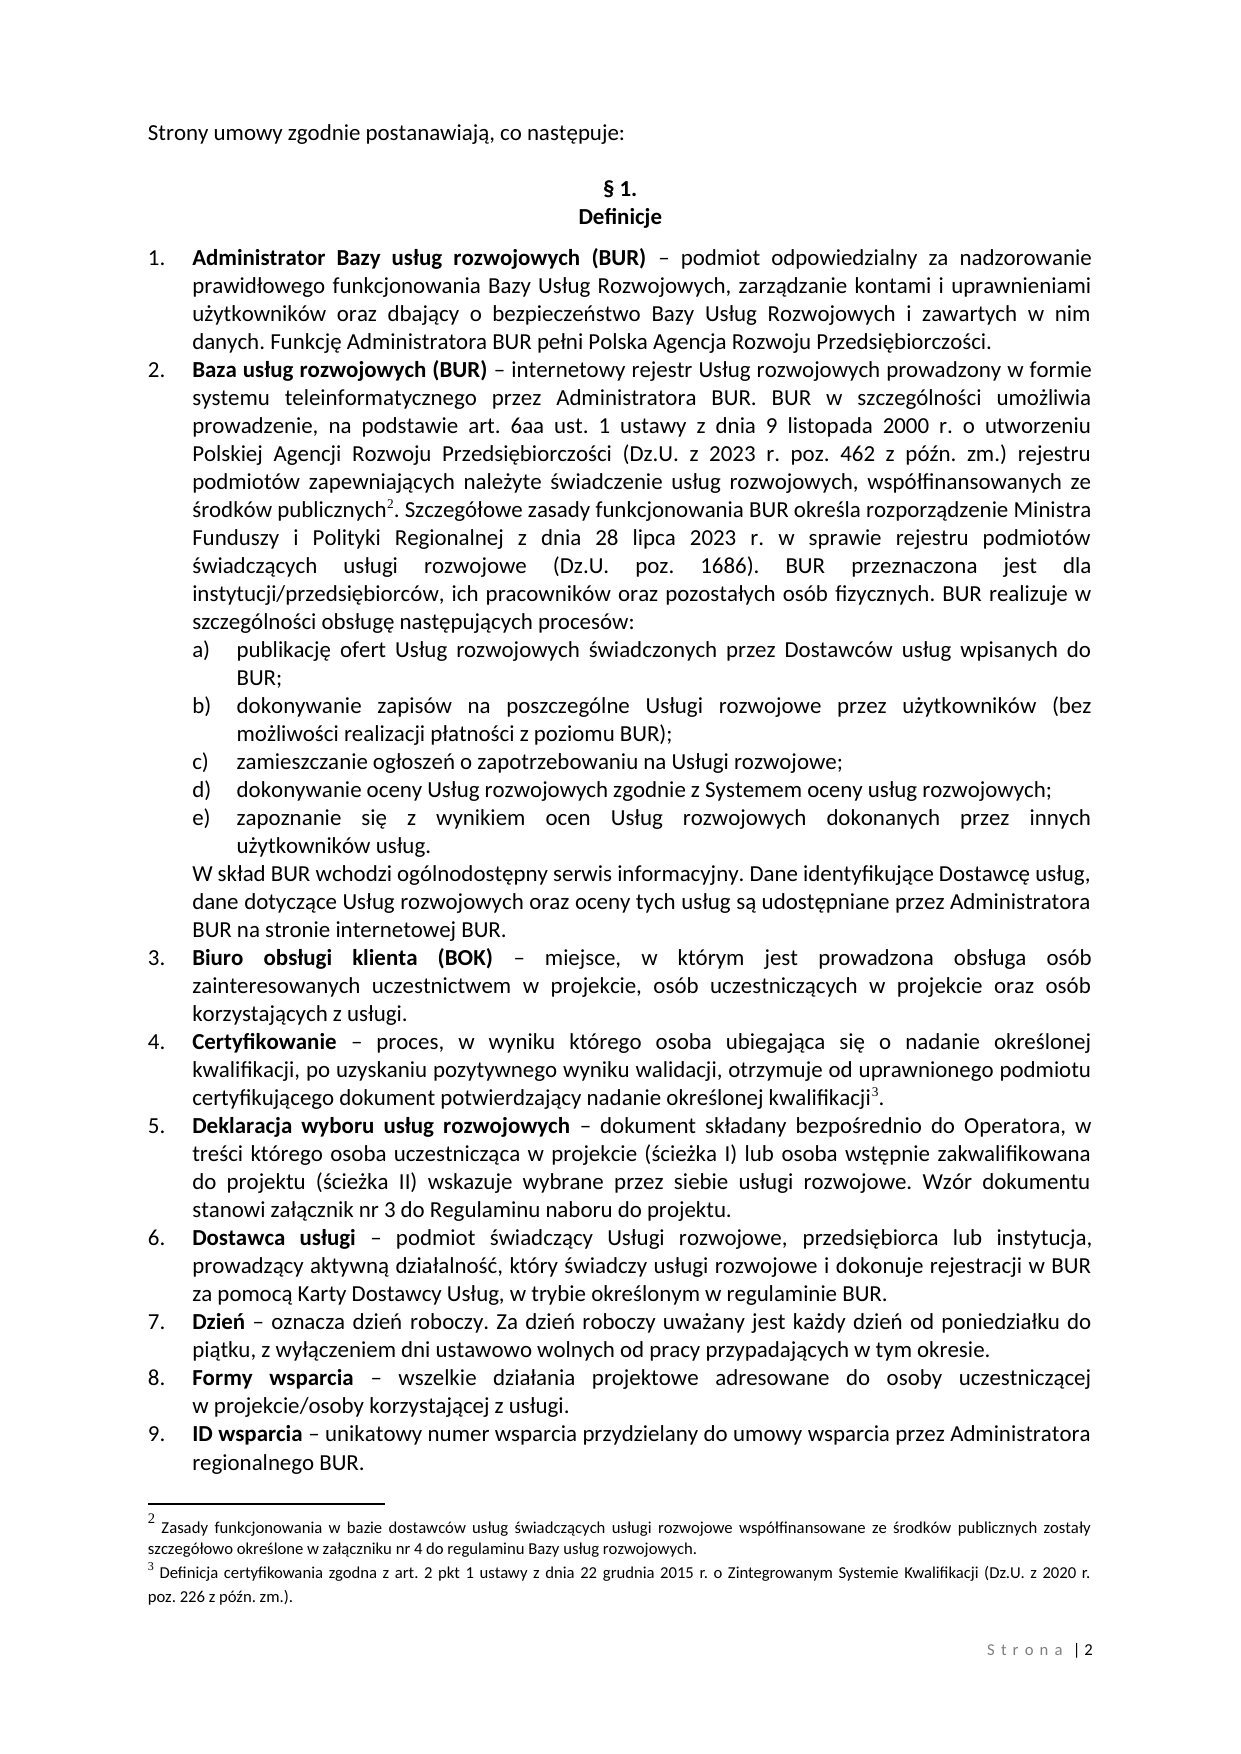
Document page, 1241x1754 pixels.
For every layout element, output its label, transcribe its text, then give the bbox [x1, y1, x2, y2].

text Definicje [148, 202, 1092, 230]
list Deklaracja wyboru usług rozwojowych – dokument składany bezpośrednio do Operatora, w treści którego osoba uczestnicząca w projekcie (ścieżka I) lub osoba wstępnie zakwalifikowana do projektu (ścieżka II) wskazuje wybrane przez siebie usługi rozwojowe. Wzór dokumentu stanowi załącznik nr 3 do Regulaminu naboru do projektu. [148, 1111, 1092, 1223]
list Administrator Bazy usług rozwojowych (BUR) – podmiot odpowiedzialny za nadzorowanie prawidłowego funkcjonowania Bazy Usług Rozwojowych, zarządzanie kontami i uprawnieniami użytkowników oraz dbający o bezpieczeństwo Bazy Usług Rozwojowych i zawartych w nim danych. Funkcję Administratora BUR pełni Polska Agencja Rozwoju Przedsiębiorczości. [148, 243, 1092, 355]
list Certyfikowanie – proces, w wyniku którego osoba ubiegająca się o nadanie określonej kwalifikacji, po uzyskaniu pozytywnego wyniku walidacji, otrzymuje od uprawnionego podmiotu certyfikującego dokument potwierdzający nadanie określonej kwalifikacji. [148, 1027, 1092, 1111]
list zapoznanie się z wynikiem ocen Usług rozwojowych dokonanych przez innych użytkowników usług. [192, 803, 1092, 859]
text Strony umowy zgodnie postanawiają, co następuje: [148, 118, 1092, 146]
list dokonywanie oceny Usług rozwojowych zgodnie z Systemem oceny usług rozwojowych; [192, 775, 1092, 803]
list Baza usług rozwojowych (BUR) – internetowy rejestr Usług rozwojowych prowadzony w formie systemu teleinformatycznego przez Administratora BUR. BUR w szczególności umożliwia prowadzenie, na podstawie art. 6aa ust. 1 ustawy z dnia 9 listopada 2000 r. o utworzeniu Polskiej Agencji Rozwoju Przedsiębiorczości (Dz.U. z 2023 r. poz. 462 z późn. zm.) rejestru podmiotów zapewniających należyte świadczenie usług rozwojowych, współfinansowanych ze środków publicznych. Szczegółowe zasady funkcjonowania BUR określa rozporządzenie Ministra Funduszy i Polityki Regionalnej z dnia 28 lipca 2023 r. w sprawie rejestru podmiotów świadczących usługi rozwojowe (Dz.U. poz. 1686). BUR przeznaczona jest dla instytucji/przedsiębiorców, ich pracowników oraz pozostałych osób fizycznych. BUR realizuje w szczególności obsługę następujących procesów: [148, 355, 1092, 635]
list dokonywanie zapisów na poszczególne Usługi rozwojowe przez użytkowników (bez możliwości realizacji płatności z poziomu BUR); [192, 691, 1092, 747]
text § 1. [148, 174, 1092, 202]
list publikację ofert Usług rozwojowych świadczonych przez Dostawców usług wpisanych do BUR; [192, 635, 1092, 691]
list zamieszczanie ogłoszeń o zapotrzebowaniu na Usługi rozwojowe; [192, 747, 1092, 775]
list Biuro obsługi klienta (BOK) – miejsce, w którym jest prowadzona obsługa osób zainteresowanych uczestnictwem w projekcie, osób uczestniczących w projekcie oraz osób korzystających z usługi. [148, 943, 1092, 1027]
list Dostawca usługi – podmiot świadczący Usługi rozwojowe, przedsiębiorca lub instytucja, prowadzący aktywną działalność, który świadczy usługi rozwojowe i dokonuje rejestracji w BUR za pomocą Karty Dostawcy Usług, w trybie określonym w regulaminie BUR. [148, 1223, 1092, 1307]
list ID wsparcia – unikatowy numer wsparcia przydzielany do umowy wsparcia przez Administratora regionalnego BUR. [148, 1419, 1092, 1476]
text W skład BUR wchodzi ogólnodostępny serwis informacyjny. Dane identyfikujące Dostawcę usług, dane dotyczące Usług rozwojowych oraz oceny tych usług są udostępniane przez Administratora BUR na stronie internetowej BUR. [192, 859, 1092, 943]
list Dzień – oznacza dzień roboczy. Za dzień roboczy uważany jest każdy dzień od poniedziałku do piątku, z wyłączeniem dni ustawowo wolnych od pracy przypadających w tym okresie. [148, 1307, 1092, 1363]
list Formy wsparcia – wszelkie działania projektowe adresowane do osoby uczestniczącej w projekcie/osoby korzystającej z usługi. [148, 1363, 1092, 1419]
